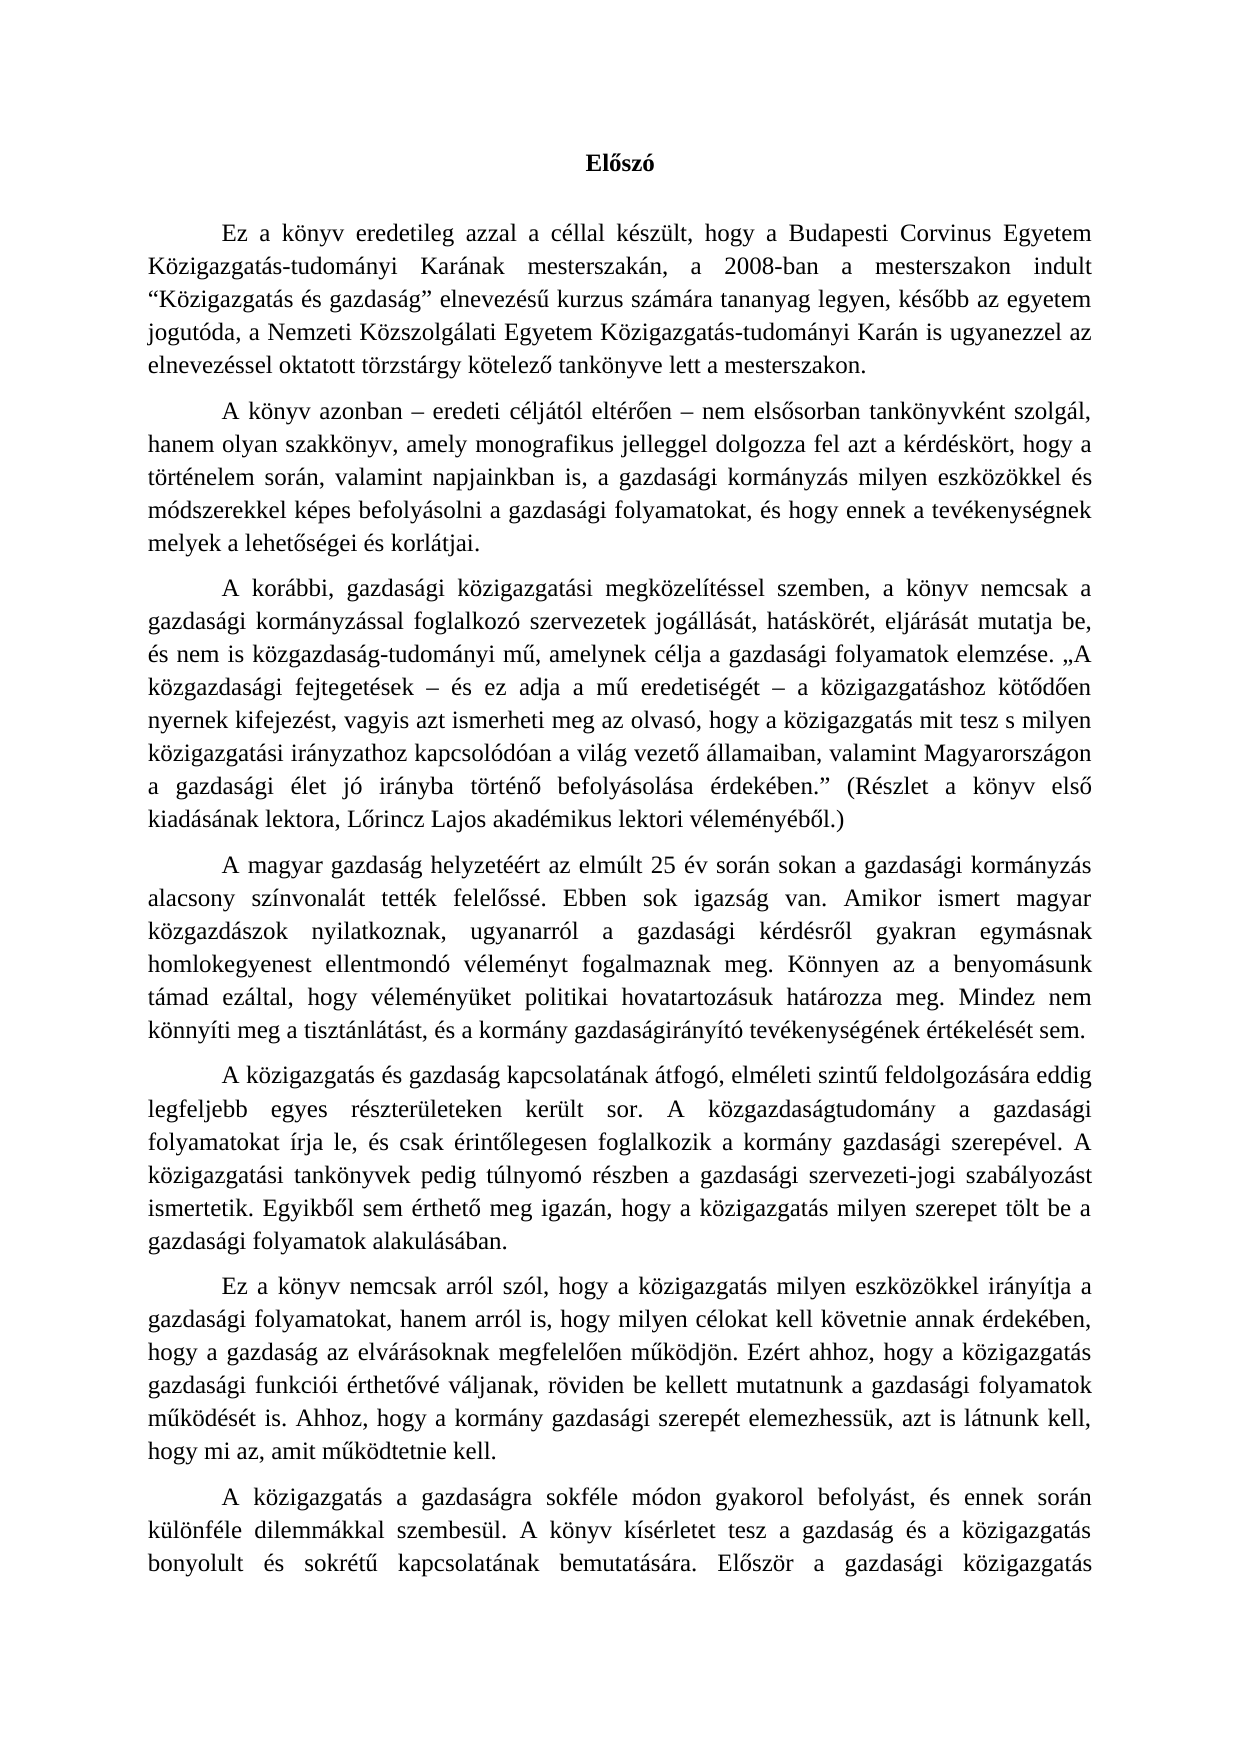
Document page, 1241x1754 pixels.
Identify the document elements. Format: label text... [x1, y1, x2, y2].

text A korábbi, gazdasági közigazgatási megközelítéssel szemben, a könyv nemcsak a gazdasági kormányzással foglalkozó szervezetek jogállását, hatáskörét, eljárását mutatja be, és nem is közgazdaság-tudományi mű, amelynek célja a gazdasági folyamatok elemzése. „A közgazdasági fejtegetések – és ez adja a mű eredetiségét – a közigazgatáshoz kötődően nyernek kifejezést, vagyis azt ismerheti meg az olvasó, hogy a közigazgatás mit tesz s milyen közigazgatási irányzathoz kapcsolódóan a világ vezető államaiban, valamint Magyarországon a gazdasági élet jó irányba történő befolyásolása érdekében.” (Részlet a könyv első kiadásának lektora, Lőrincz Lajos akadémikus lektori véleményéből.) [148, 573, 1093, 833]
text A közigazgatás és gazdaság kapcsolatának átfogó, elméleti szintű feldolgozására eddig legfeljebb egyes részterületeken került sor. A közgazdaságtudomány a gazdasági folyamatokat írja le, és csak érintőlegesen foglalkozik a kormány gazdasági szerepével. A közigazgatási tankönyvek pedig túlnyomó részben a gazdasági szervezeti-jogi szabályozást ismertetik. Egyikből sem érthető meg igazán, hogy a közigazgatás milyen szerepet tölt be a gazdasági folyamatok alakulásában. [148, 1061, 1093, 1254]
text A magyar gazdaság helyzetéért az elmúlt 25 év során sokan a gazdasági kormányzás alacsony színvonalát tették felelőssé. Ebben sok igazság van. Amikor ismert magyar közgazdászok nyilatkoznak, ugyanarról a gazdasági kérdésről gyakran egymásnak homlokegyenest ellentmondó véleményt fogalmaznak meg. Könnyen az a benyomásunk támad ezáltal, hogy véleményüket politikai hovatartozásuk határozza meg. Mindez nem könnyíti meg a tisztánlátást, és a kormány gazdaságirányító tevékenységének értékelését sem. [148, 850, 1093, 1044]
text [148, 1482, 1093, 1577]
text Ez a könyv nemcsak arról szól, hogy a közigazgatás milyen eszközökkel irányítja a gazdasági folyamatokat, hanem arról is, hogy milyen célokat kell követnie annak érdekében, hogy a gazdaság az elvárásoknak megfelelően működjön. Ezért ahhoz, hogy a közigazgatás gazdasági funkciói érthetővé váljanak, röviden be kellett mutatnunk a gazdasági folyamatok működését is. Ahhoz, hogy a kormány gazdasági szerepét elemezhessük, azt is látnunk kell, hogy mi az, amit működtetnie kell. [148, 1271, 1093, 1465]
subtitle Előszó [148, 148, 1093, 176]
text Ez a könyv eredetileg azzal a céllal készült, hogy a Budapesti Corvinus Egyetem Közigazgatás-tudományi Karának mesterszakán, a 2008-ban a mesterszakon indult “Közigazgatás és gazdaság” elnevezésű kurzus számára tananyag legyen, később az egyetem jogutóda, a Nemzeti Közszolgálati Egyetem Közigazgatás-tudományi Karán is ugyanezzel az elnevezéssel oktatott törzstárgy kötelező tankönyve lett a mesterszakon. [148, 218, 1093, 379]
text A könyv azonban – eredeti céljától eltérően – nem elsősorban tankönyvként szolgál, hanem olyan szakkönyv, amely monografikus jelleggel dolgozza fel azt a kérdéskört, hogy a történelem során, valamint napjainkban is, a gazdasági kormányzás milyen eszközökkel és módszerekkel képes befolyásolni a gazdasági folyamatokat, és hogy ennek a tevékenységnek melyek a lehetőségei és korlátjai. [148, 396, 1093, 557]
